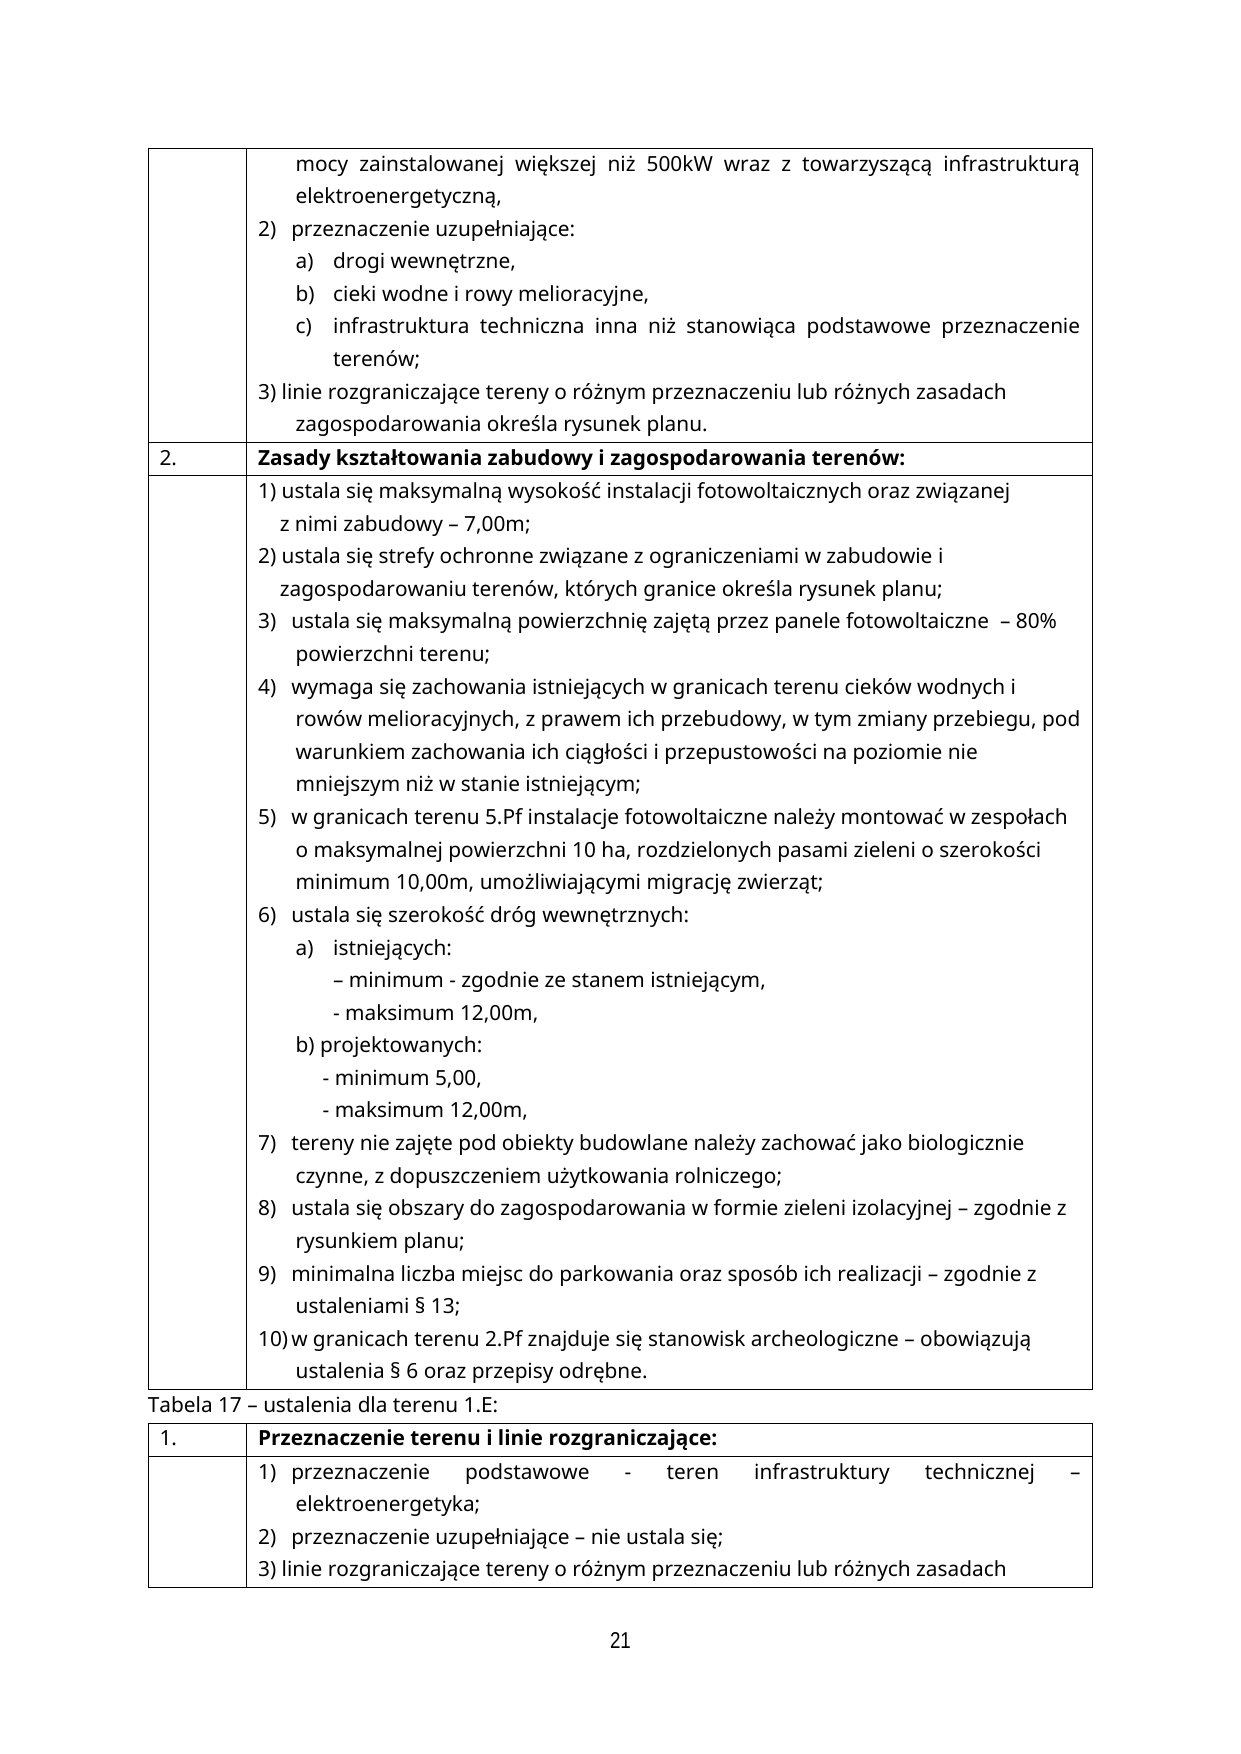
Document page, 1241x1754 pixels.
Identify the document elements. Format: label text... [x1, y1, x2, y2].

table_cell [149, 149, 246, 442]
table_cell [149, 1457, 246, 1587]
table_cell Zasady kształtowania zabudowy i zagospodarowania terenów: [247, 443, 1092, 475]
table_cell 2. [149, 443, 246, 475]
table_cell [247, 1457, 1092, 1587]
table_cell [149, 476, 246, 1389]
text Tabela 17 – ustalenia dla terenu 1.E: [148, 1390, 1093, 1418]
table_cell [247, 149, 1092, 442]
table_header Przeznaczenie terenu i linie rozgraniczające: [247, 1424, 1092, 1456]
table_cell 1) ustala się maksymalną wysokość instalacji fotowoltaicznych oraz związanej z nimi zabudowy – 7,00m; 2) ustala się strefy ochronne związane z ograniczeniami w zabudowie i zagospodarowaniu terenów, których granice określa rysunek planu; ustala się maksymalną powierzchnię zajętą przez panele fotowoltaiczne – 80% powierzchni terenu; wymaga się zachowania istniejących w granicach terenu cieków wodnych i rowów melioracyjnych, z prawem ich przebudowy, w tym zmiany przebiegu, pod warunkiem zachowania ich ciągłości i przepustowości na poziomie nie mniejszym niż w stanie istniejącym; w granicach terenu 5.Pf instalacje fotowoltaiczne należy montować w zespołach o maksymalnej powierzchni 10 ha, rozdzielonych pasami zieleni o szerokości minimum 10,00m, umożliwiającymi migrację zwierząt; ustala się szerokość dróg wewnętrznych: istniejących: – minimum - zgodnie ze stanem istniejącym, - maksimum 12,00m, b) projektowanych: - minimum 5,00, - maksimum 12,00m, tereny nie zajęte pod obiekty budowlane należy zachować jako biologicznie czynne, z dopuszczeniem użytkowania rolniczego; ustala się obszary do zagospodarowania w formie zieleni izolacyjnej – zgodnie z rysunkiem planu; minimalna liczba miejsc do parkowania oraz sposób ich realizacji – zgodnie z ustaleniami § 13; w granicach terenu 2.Pf znajduje się stanowisk archeologiczne – obowiązują ustalenia § 6 oraz przepisy odrębne. [247, 476, 1092, 1389]
table_header 1. [149, 1424, 246, 1456]
